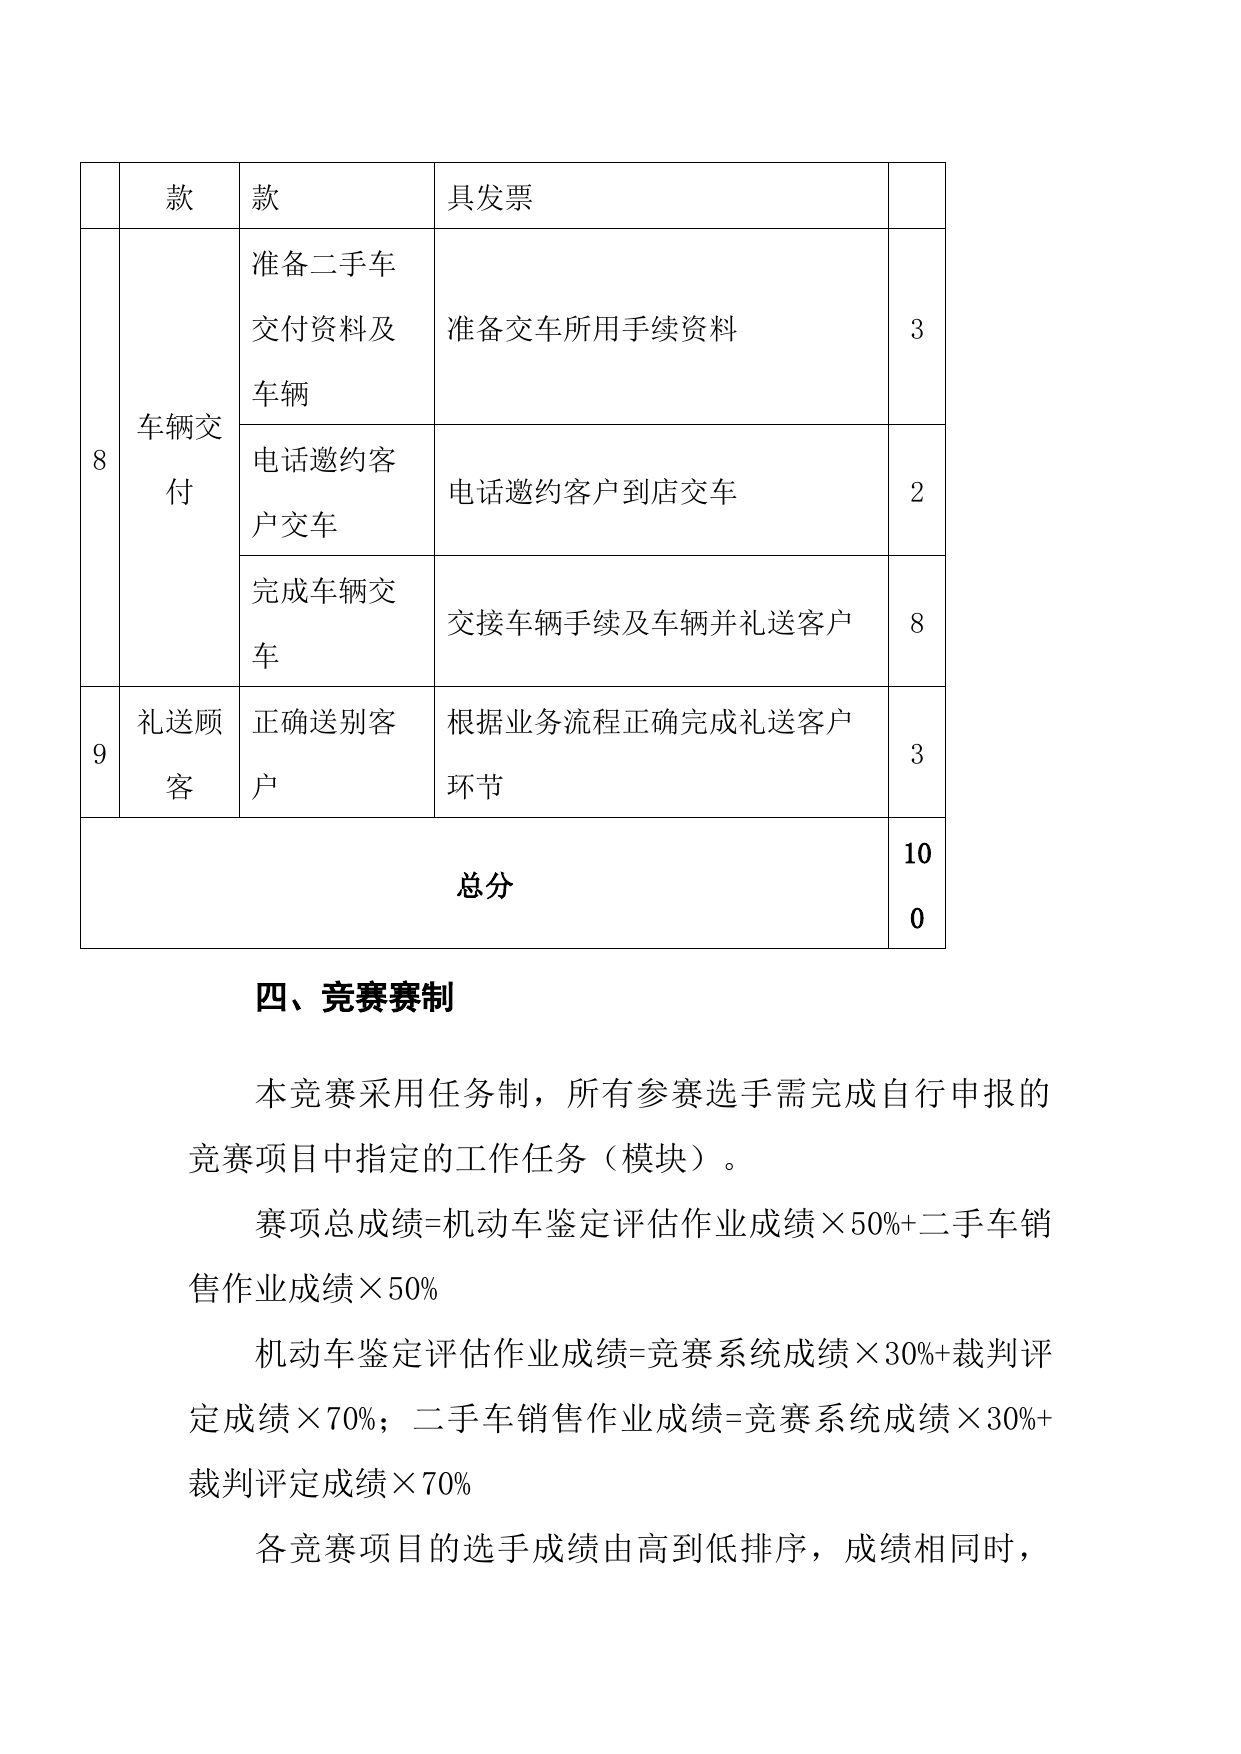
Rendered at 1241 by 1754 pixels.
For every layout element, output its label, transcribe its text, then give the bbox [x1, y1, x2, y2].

text 本竞赛采用任务制，所有参赛选手需完成自行申报的竞赛项目中指定的工作任务（模块）。 [187, 1058, 1053, 1188]
table_cell 完成销售收款 [240, 163, 434, 228]
text 赛项总成绩=机动车鉴定评估作业成绩×50%+二手车销售作业成绩×50% [187, 1188, 1053, 1318]
table_cell 8 [81, 229, 119, 686]
table_cell 车辆交付 [120, 229, 239, 686]
table_cell 7 [81, 163, 119, 228]
table_cell 9 [81, 687, 119, 817]
table_cell 3 [889, 229, 945, 424]
table_cell 8 [889, 556, 945, 686]
table_cell 3 [889, 687, 945, 817]
table_cell 礼送顾客 [120, 687, 239, 817]
table_cell 4 [889, 163, 945, 228]
table_cell 完成车辆交车 [240, 556, 434, 686]
table_cell 根据业务流程正确完成礼送客户环节 [435, 687, 888, 817]
table_cell 正确送别客户 [240, 687, 434, 817]
table_cell 准备二手车交付资料及车辆 [240, 229, 434, 424]
table_cell 100 [889, 818, 945, 948]
table_cell 2 [889, 425, 945, 555]
table_cell 电话邀约客户到店交车 [435, 425, 888, 555]
text 机动车鉴定评估作业成绩=竞赛系统成绩×30%+裁判评定成绩×70%；二手车销售作业成绩=竞赛系统成绩×30%+裁判评定成绩×70% [187, 1318, 1053, 1513]
table_cell 准备交车所用手续资料 [435, 229, 888, 424]
table_cell 电话邀约客户交车 [240, 425, 434, 555]
subtitle 四、竞赛赛制 [187, 962, 1053, 1027]
table_cell 销售收款 [120, 163, 239, 228]
table_cell 正确引导客户进行财务收款并出具发票 [435, 163, 888, 228]
table_cell 交接车辆手续及车辆并礼送客户 [435, 556, 888, 686]
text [187, 1513, 1053, 1578]
table_cell 总分 [81, 818, 888, 948]
